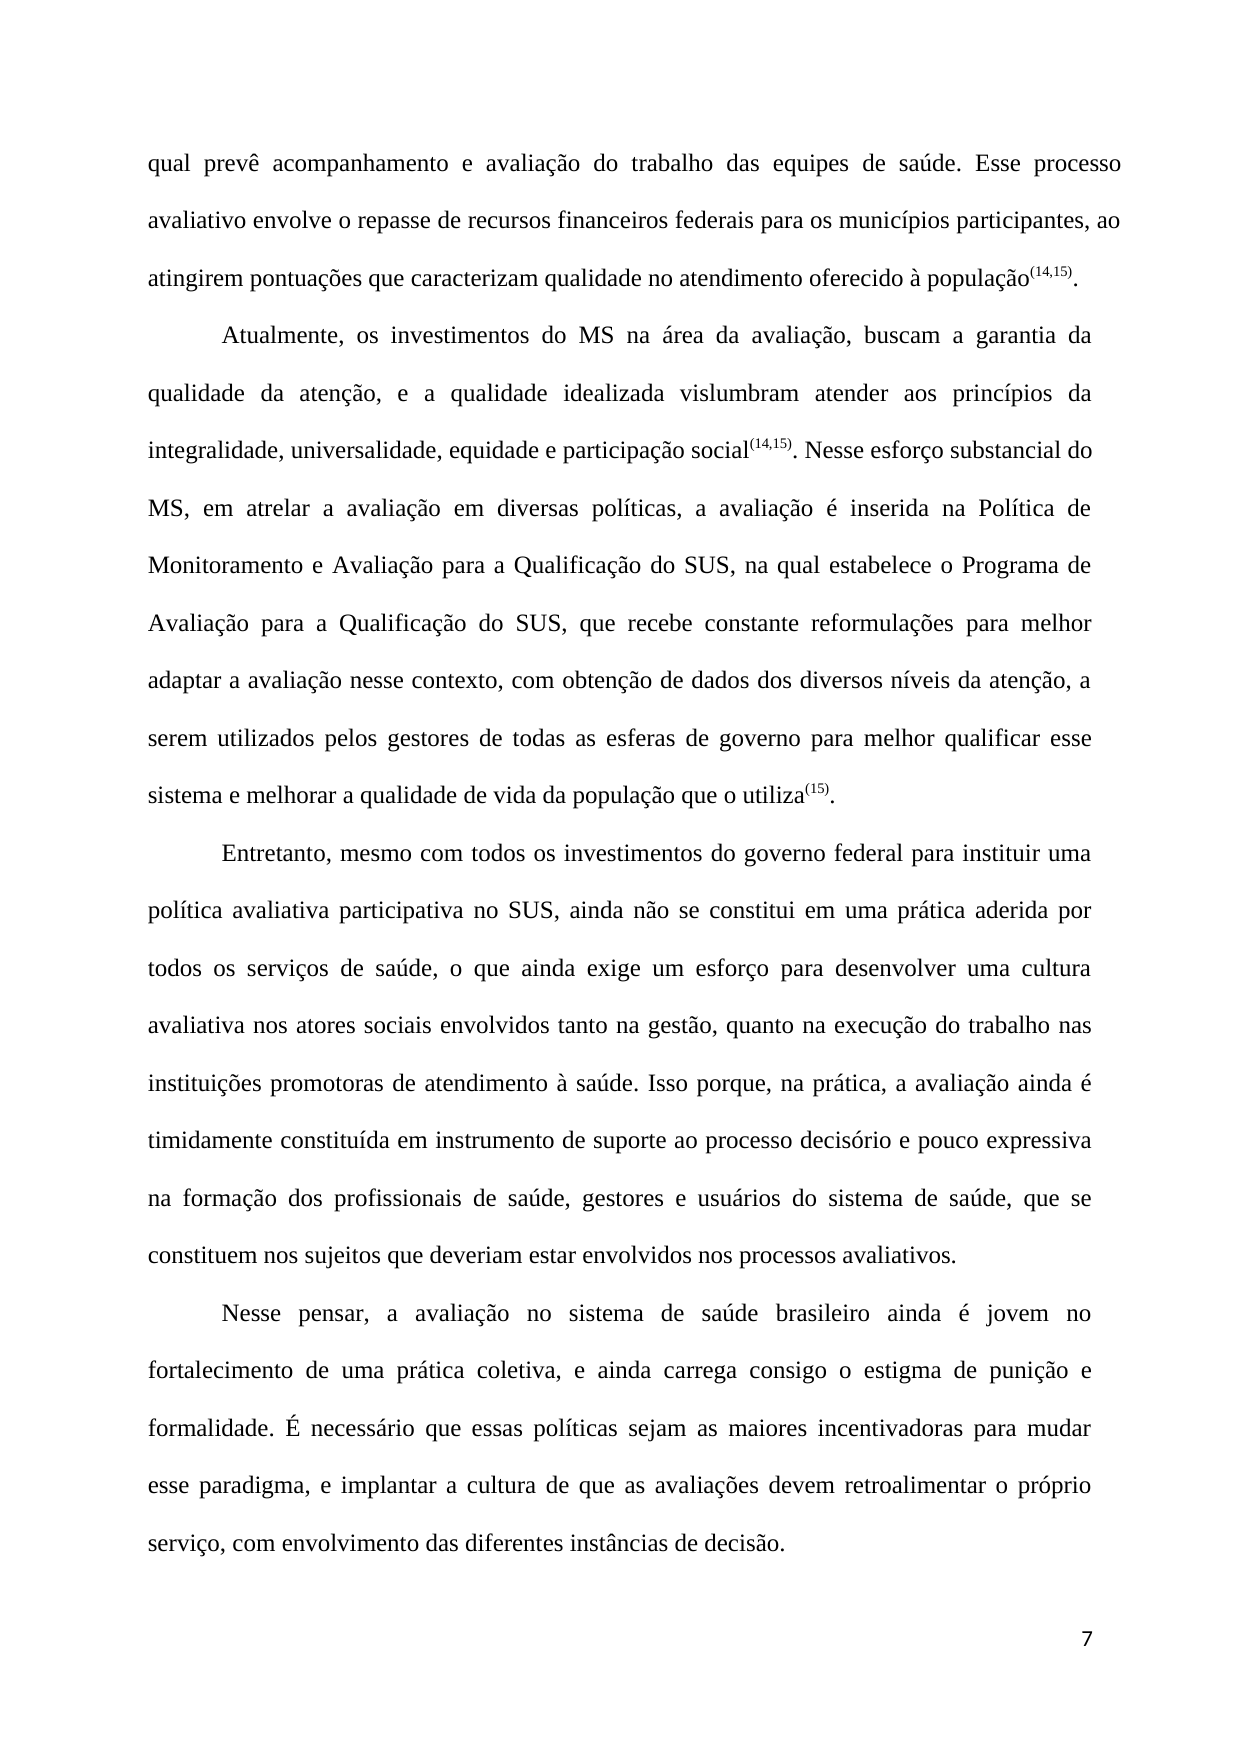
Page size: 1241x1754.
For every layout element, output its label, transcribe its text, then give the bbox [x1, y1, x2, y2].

text Nesse pensar, a avaliação no sistema de saúde brasileiro ainda é jovem no fortalecimento de uma prática coletiva, e ainda carrega consigo o estigma de punição e formalidade. É necessário que essas políticas sejam as maiores incentivadoras para mudar esse paradigma, e implantar a cultura de que as avaliações devem retroalimentar o próprio serviço, com envolvimento das diferentes instâncias de decisão. [148, 1298, 1092, 1556]
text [148, 148, 1122, 291]
text Entretanto, mesmo com todos os investimentos do governo federal para instituir uma política avaliativa participativa no SUS, ainda não se constitui em uma prática aderida por todos os serviços de saúde, o que ainda exige um esforço para desenvolver uma cultura avaliativa nos atores sociais envolvidos tanto na gestão, quanto na execução do trabalho nas instituições promotoras de atendimento à saúde. Isso porque, na prática, a avaliação ainda é timidamente constituída em instrumento de suporte ao processo decisório e pouco expressiva na formação dos profissionais de saúde, gestores e usuários do sistema de saúde, que se constituem nos sujeitos que deveriam estar envolvidos nos processos avaliativos. [148, 838, 1092, 1269]
text Atualmente, os investimentos do MS na área da avaliação, buscam a garantia da qualidade da atenção, e a qualidade idealizada vislumbram atender aos princípios da integralidade, universalidade, equidade e participação social(14,15). Nesse esforço substancial do MS, em atrelar a avaliação em diversas políticas, a avaliação é inserida na Política de Monitoramento e Avaliação para a Qualificação do SUS, na qual estabelece o Programa de Avaliação para a Qualificação do SUS, que recebe constante reformulações para melhor adaptar a avaliação nesse contexto, com obtenção de dados dos diversos níveis da atenção, a serem utilizados pelos gestores de todas as esferas de governo para melhor qualificar esse sistema e melhorar a qualidade de vida da população que o utiliza(15). [148, 320, 1092, 809]
